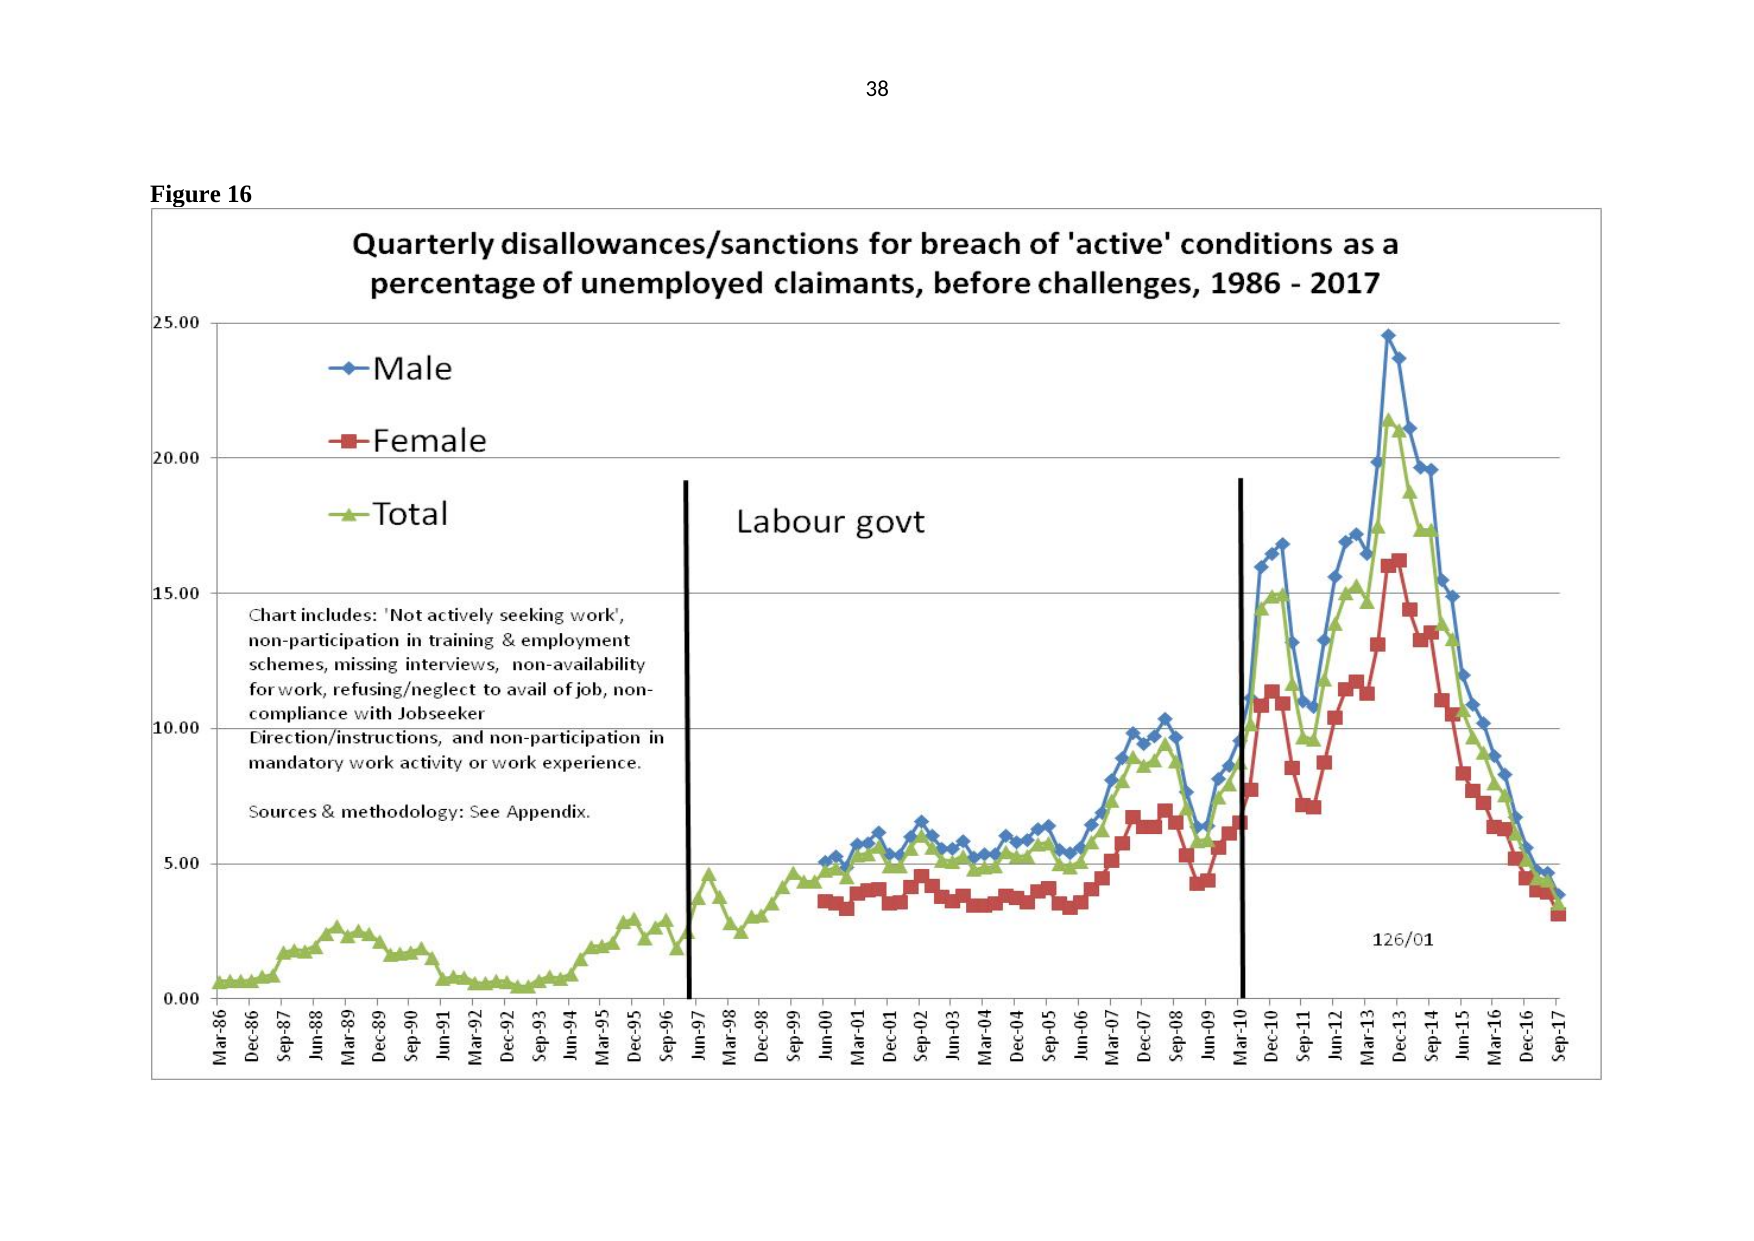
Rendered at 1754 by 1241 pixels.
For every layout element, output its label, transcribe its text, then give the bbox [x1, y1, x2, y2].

picture [150, 207, 1603, 1081]
text Figure 16 [150, 179, 1604, 207]
